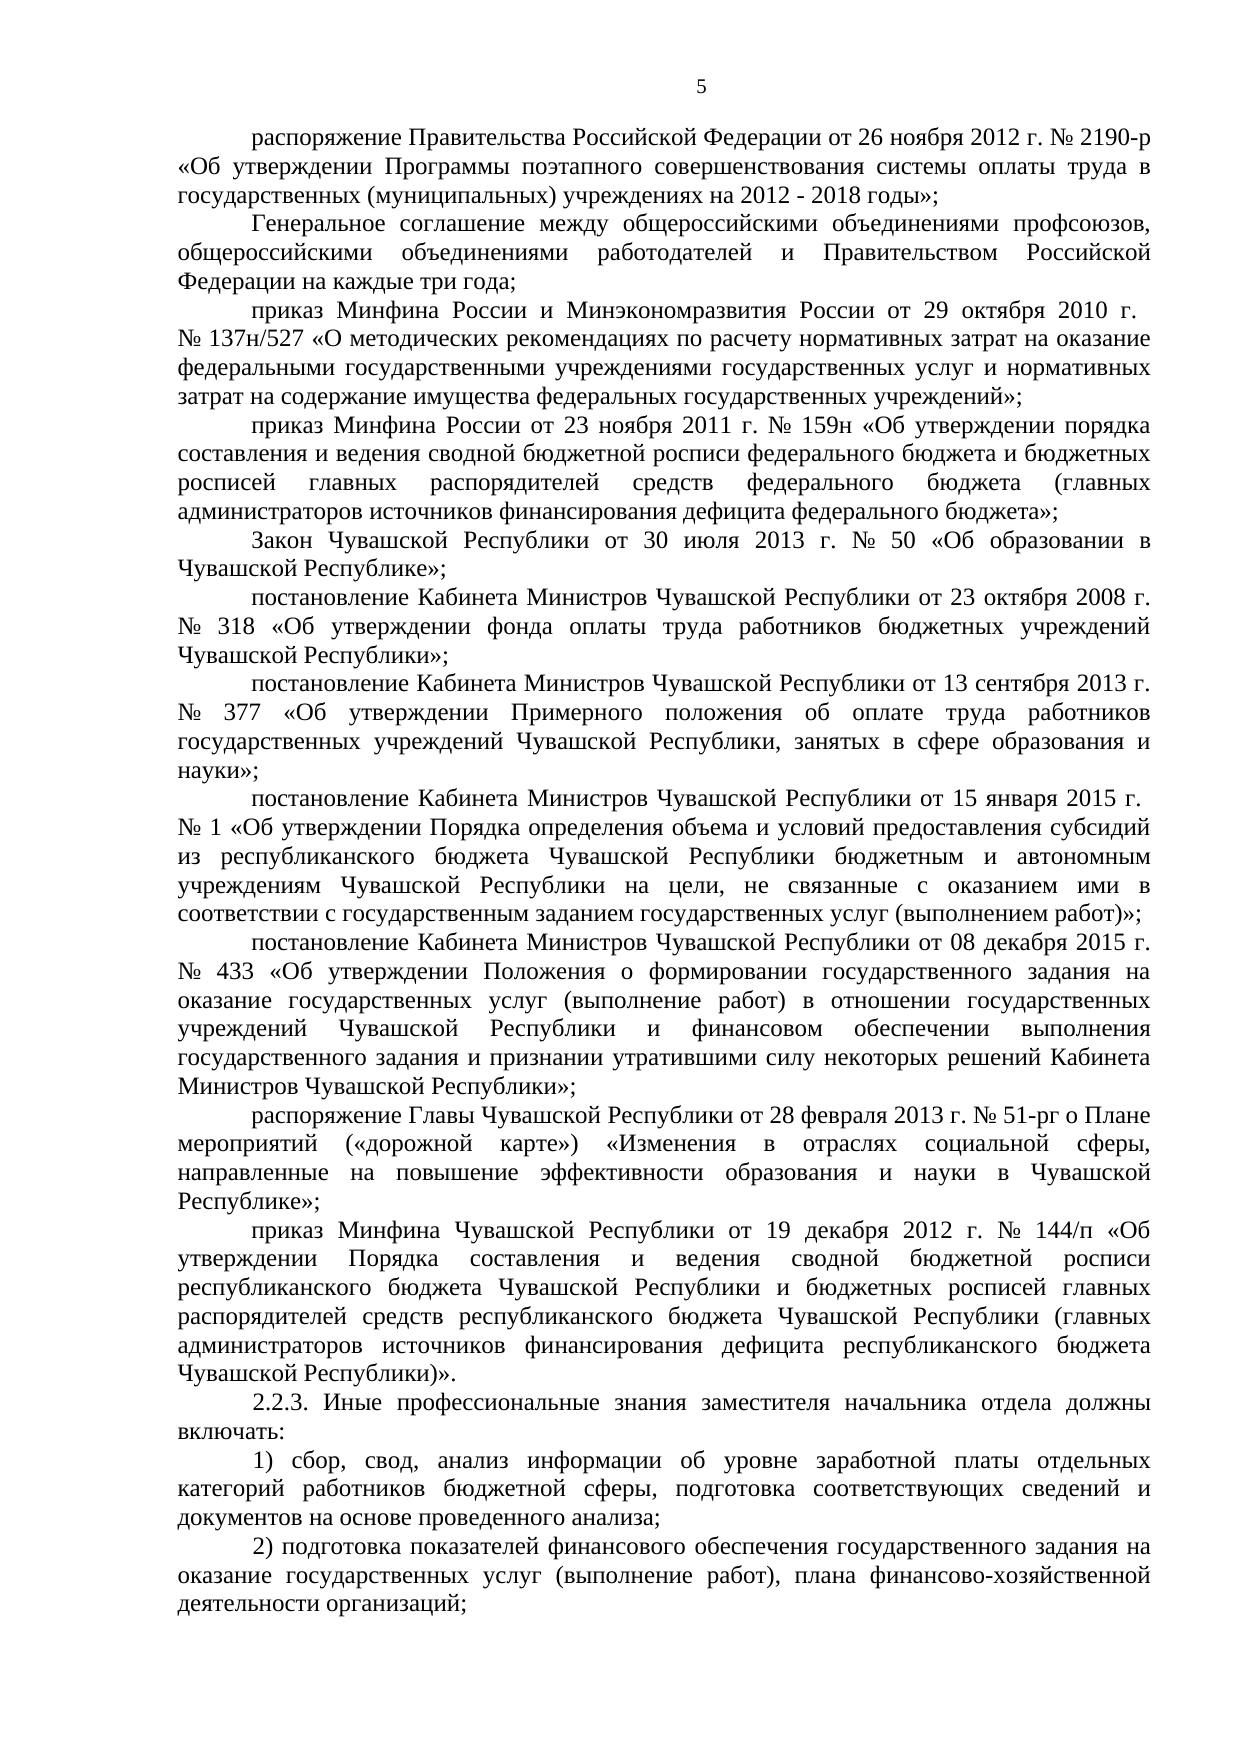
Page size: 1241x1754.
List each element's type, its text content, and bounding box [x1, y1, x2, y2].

text Генеральное соглашение между общероссийскими объединениями профсоюзов, общероссийскими объединениями работодателей и Правительством Российской Федерации на каждые три года; [177, 208, 1152, 295]
text 2) подготовка показателей финансового обеспечения государственного задания на оказание государственных услуг (выполнение работ), плана финансово-хозяйственной деятельности организаций; [177, 1531, 1152, 1617]
text приказ Минфина Чувашской Республики от 19 декабря 2012 г. № 144/п «Об утверждении Порядка составления и ведения сводной бюджетной росписи республиканского бюджета Чувашской Республики и бюджетных росписей главных распорядителей средств республиканского бюджета Чувашской Республики (главных администраторов источников финансирования дефицита республиканского бюджета Чувашской Республики)». [177, 1215, 1152, 1387]
text постановление Кабинета Министров Чувашской Республики от 23 октября 2008 г. № 318 «Об утверждении фонда оплаты труда работников бюджетных учреждений Чувашской Республики»; [177, 582, 1152, 668]
text приказ Минфина России и Минэкономразвития России от 29 октября 2010 г. № 137н/527 «О методических рекомендациях по расчету нормативных затрат на оказание федеральными государственными учреждениями государственных услуг и нормативных затрат на содержание имущества федеральных государственных учреждений»; [177, 295, 1152, 410]
text приказ Минфина России от 23 ноября 2011 г. № 159н «Об утверждении порядка составления и ведения сводной бюджетной росписи федерального бюджета и бюджетных росписей главных распорядителей средств федерального бюджета (главных администраторов источников финансирования дефицита федерального бюджета»; [177, 410, 1152, 525]
text 1) сбор, свод, анализ информации об уровне заработной платы отдельных категорий работников бюджетной сферы, подготовка соответствующих сведений и документов на основе проведенного анализа; [177, 1445, 1152, 1531]
text постановление Кабинета Министров Чувашской Республики от 13 сентября 2013 г. № 377 «Об утверждении Примерного положения об оплате труда работников государственных учреждений Чувашской Республики, занятых в сфере образования и науки»; [177, 668, 1152, 783]
text распоряжение Правительства Российской Федерации от 26 ноября 2012 г. № 2190-р «Об утверждении Программы поэтапного совершенствования системы оплаты труда в государственных (муниципальных) учреждениях на 2012 - 2018 годы»; [177, 122, 1152, 208]
text Закон Чувашской Республики от 30 июля 2013 г. № 50 «Об образовании в Чувашской Республике»; [177, 525, 1152, 582]
text постановление Кабинета Министров Чувашской Республики от 08 декабря 2015 г. № 433 «Об утверждении Положения о формировании государственного задания на оказание государственных услуг (выполнение работ) в отношении государственных учреждений Чувашской Республики и финансовом обеспечении выполнения государственного задания и признании утратившими силу некоторых решений Кабинета Министров Чувашской Республики»; [177, 927, 1152, 1100]
text распоряжение Главы Чувашской Республики от 28 февраля 2013 г. № 51-рг о Плане мероприятий («дорожной карте») «Изменения в отраслях социальной сферы, направленные на повышение эффективности образования и науки в Чувашской Республике»; [177, 1100, 1152, 1215]
text постановление Кабинета Министров Чувашской Республики от 15 января 2015 г. № 1 «Об утверждении Порядка определения объема и условий предоставления субсидий из республиканского бюджета Чувашской Республики бюджетным и автономным учреждениям Чувашской Республики на цели, не связанные с оказанием ими в соответствии с государственным заданием государственных услуг (выполнением работ)»; [177, 783, 1152, 927]
text 2.2.3. Иные профессиональные знания заместителя начальника отдела должны включать: [177, 1387, 1152, 1445]
